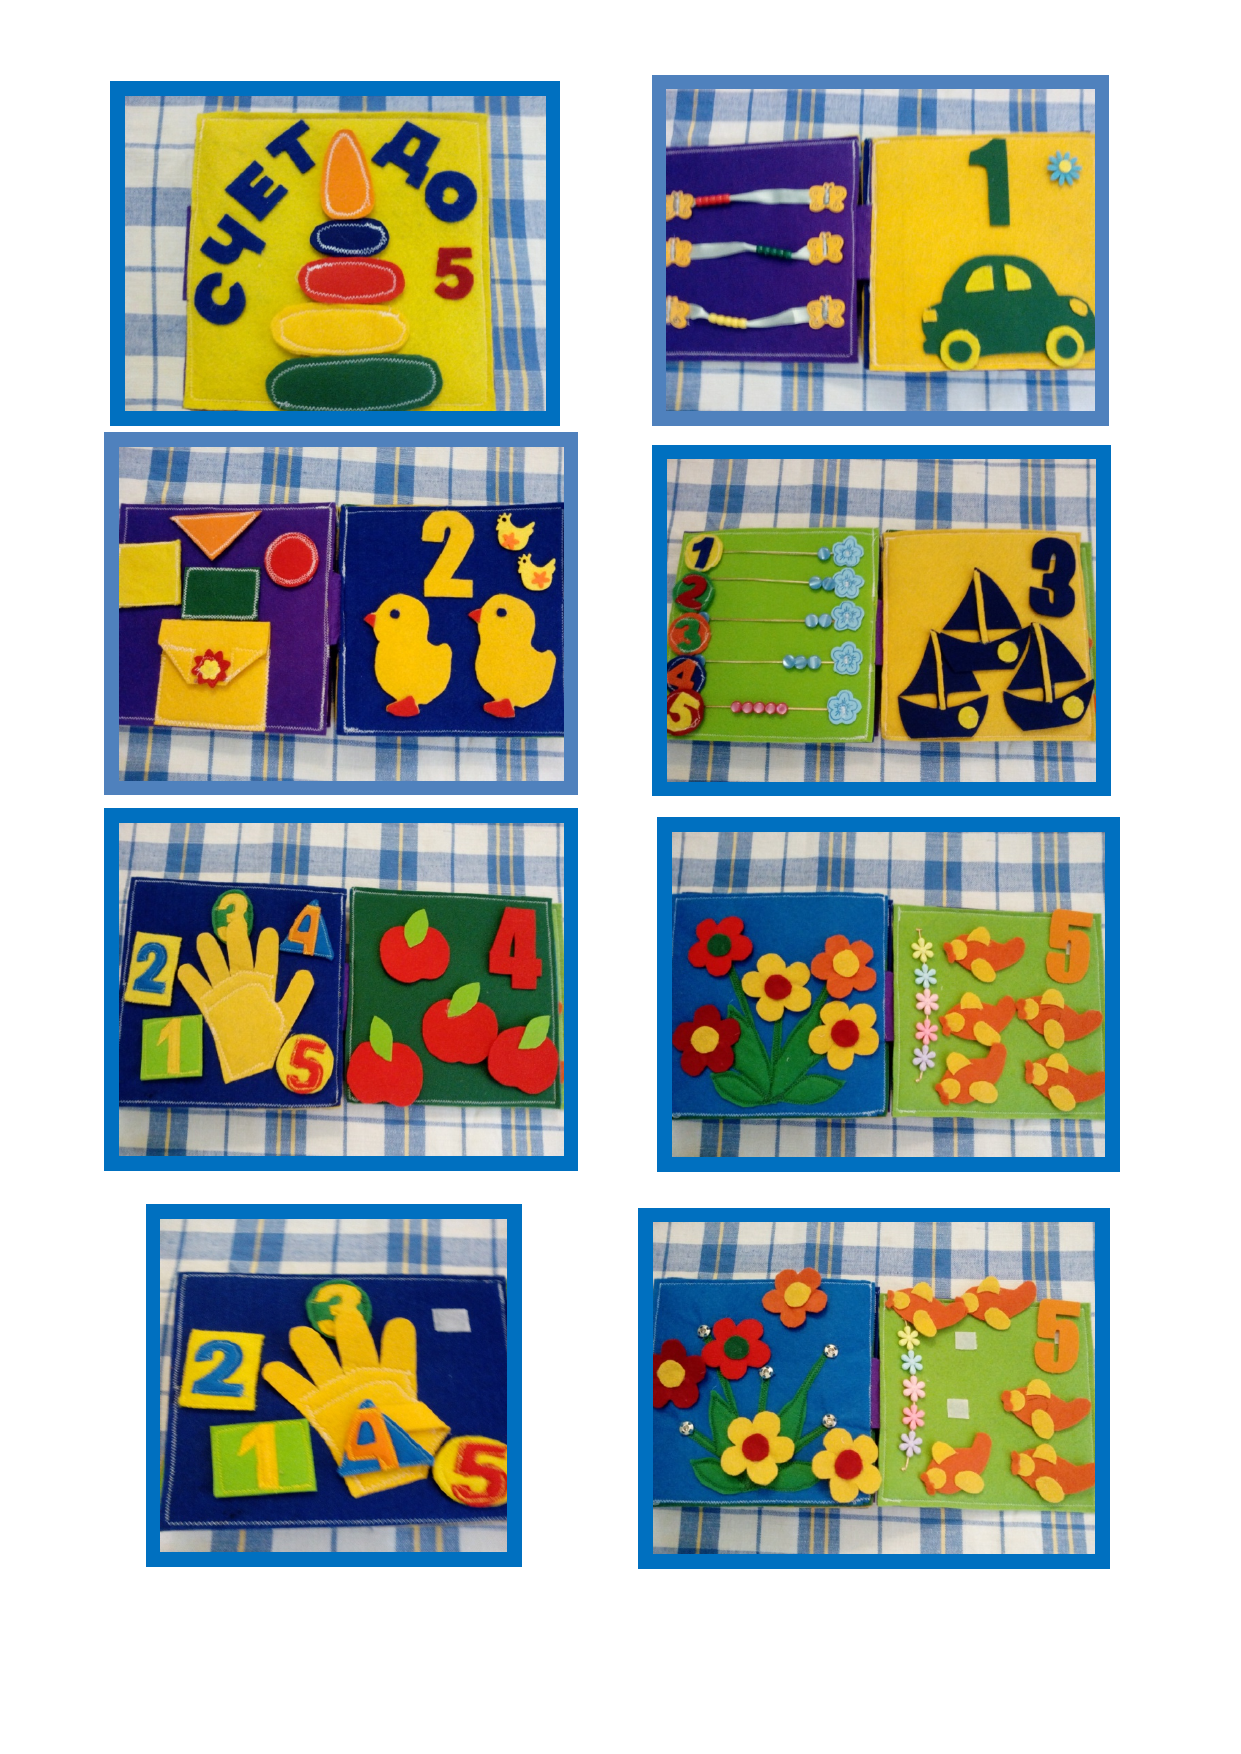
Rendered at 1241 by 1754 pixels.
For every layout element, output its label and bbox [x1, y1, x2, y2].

picture [160, 1219, 507, 1552]
picture [119, 447, 564, 781]
picture [119, 823, 564, 1156]
picture [653, 1222, 1095, 1554]
picture [666, 89, 1095, 411]
picture [672, 832, 1105, 1157]
picture [667, 459, 1096, 782]
picture [125, 96, 546, 411]
